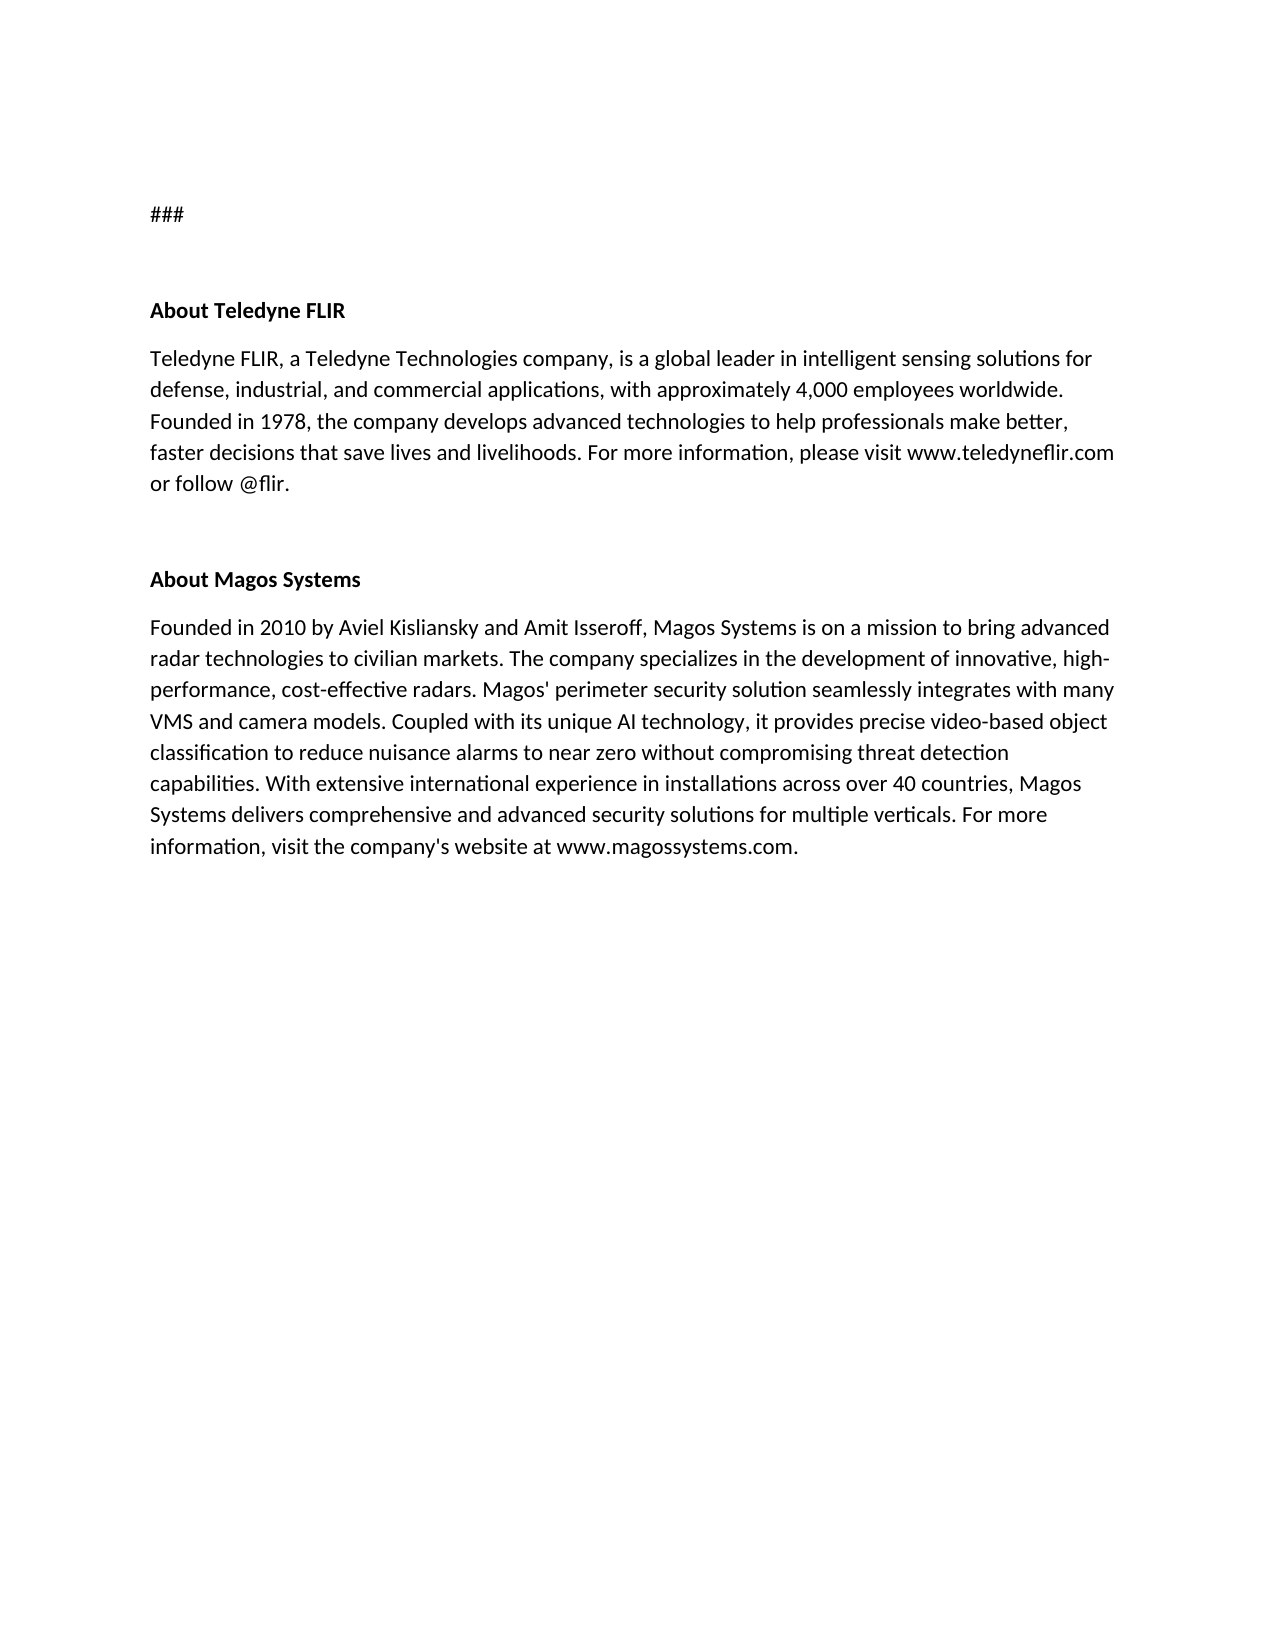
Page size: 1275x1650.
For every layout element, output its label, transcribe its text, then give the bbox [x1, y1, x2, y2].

text Teledyne FLIR, a Teledyne Technologies company, is a global leader in intelligent sensing solutions for defense, industrial, and commercial applications, with approximately 4,000 employees worldwide. Founded in 1978, the company develops advanced technologies to help professionals make better, faster decisions that save lives and livelihoods. For more information, please visit www.teledyneflir.com or follow @flir. [150, 342, 1125, 498]
text ### [150, 198, 1125, 229]
text About Teledyne FLIR [150, 294, 1125, 325]
text About Magos Systems [150, 562, 1125, 594]
text Founded in 2010 by Aviel Kisliansky and Amit Isseroff, Magos Systems is on a mission to bring advanced radar technologies to civilian markets. The company specializes in the development of innovative, high-performance, cost-effective radars. Magos' perimeter security solution seamlessly integrates with many VMS and camera models. Coupled with its unique AI technology, it provides precise video-based object classification to reduce nuisance alarms to near zero without compromising threat detection capabilities. With extensive international experience in installations across over 40 countries, Magos Systems delivers comprehensive and advanced security solutions for multiple verticals. For more information, visit the company's website at www.magossystems.com. [150, 610, 1125, 860]
